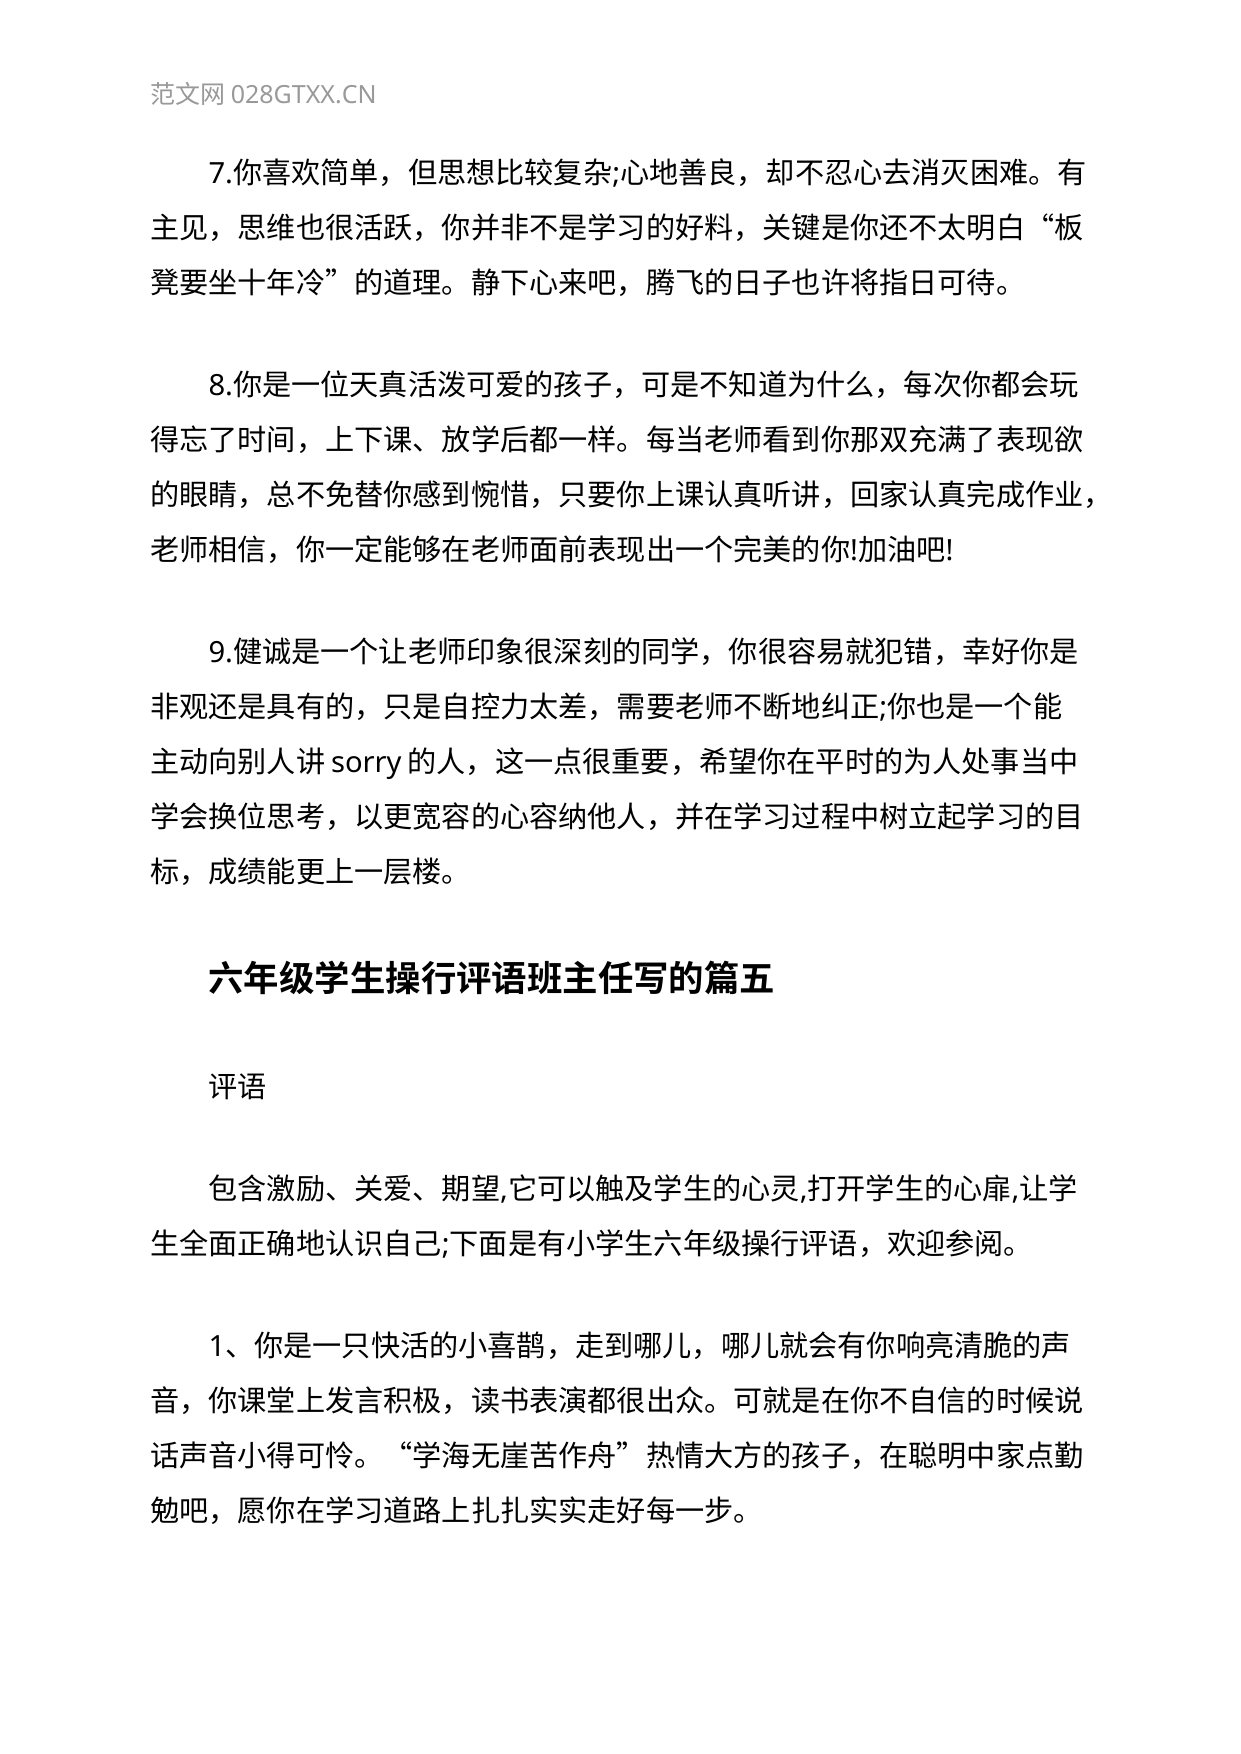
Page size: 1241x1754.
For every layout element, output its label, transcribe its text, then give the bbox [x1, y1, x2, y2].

text 7.你喜欢简单，但思想比较复杂;心地善良，却不忍心去消灭困难。有主见，思维也很活跃，你并非不是学习的好料，关键是你还不太明白“板凳要坐十年冷”的道理。静下心来吧，腾飞的日子也许将指日可待。 [150, 150, 1090, 302]
text 六年级学生操行评语班主任写的篇五 [150, 950, 1090, 1001]
text 9.健诚是一个让老师印象很深刻的同学，你很容易就犯错，幸好你是非观还是具有的，只是自控力太差，需要老师不断地纠正;你也是一个能主动向别人讲sorry的人，这一点很重要，希望你在平时的为人处事当中学会换位思考，以更宽容的心容纳他人，并在学习过程中树立起学习的目标，成绩能更上一层楼。 [150, 628, 1090, 891]
text 1、你是一只快活的小喜鹊，走到哪儿，哪儿就会有你响亮清脆的声音，你课堂上发言积极，读书表演都很出众。可就是在你不自信的时候说话声音小得可怜。“学海无崖苦作舟”热情大方的孩子，在聪明中家点勤勉吧，愿你在学习道路上扎扎实实走好每一步。 [150, 1322, 1090, 1529]
text 包含激励、关爱、期望,它可以触及学生的心灵,打开学生的心扉,让学生全面正确地认识自己;下面是有小学生六年级操行评语，欢迎参阅。 [150, 1165, 1090, 1263]
text 评语 [150, 1063, 1090, 1106]
text 8.你是一位天真活泼可爱的孩子，可是不知道为什么，每次你都会玩得忘了时间，上下课、放学后都一样。每当老师看到你那双充满了表现欲的眼睛，总不免替你感到惋惜，只要你上课认真听讲，回家认真完成作业，老师相信，你一定能够在老师面前表现出一个完美的你!加油吧! [150, 362, 1090, 569]
